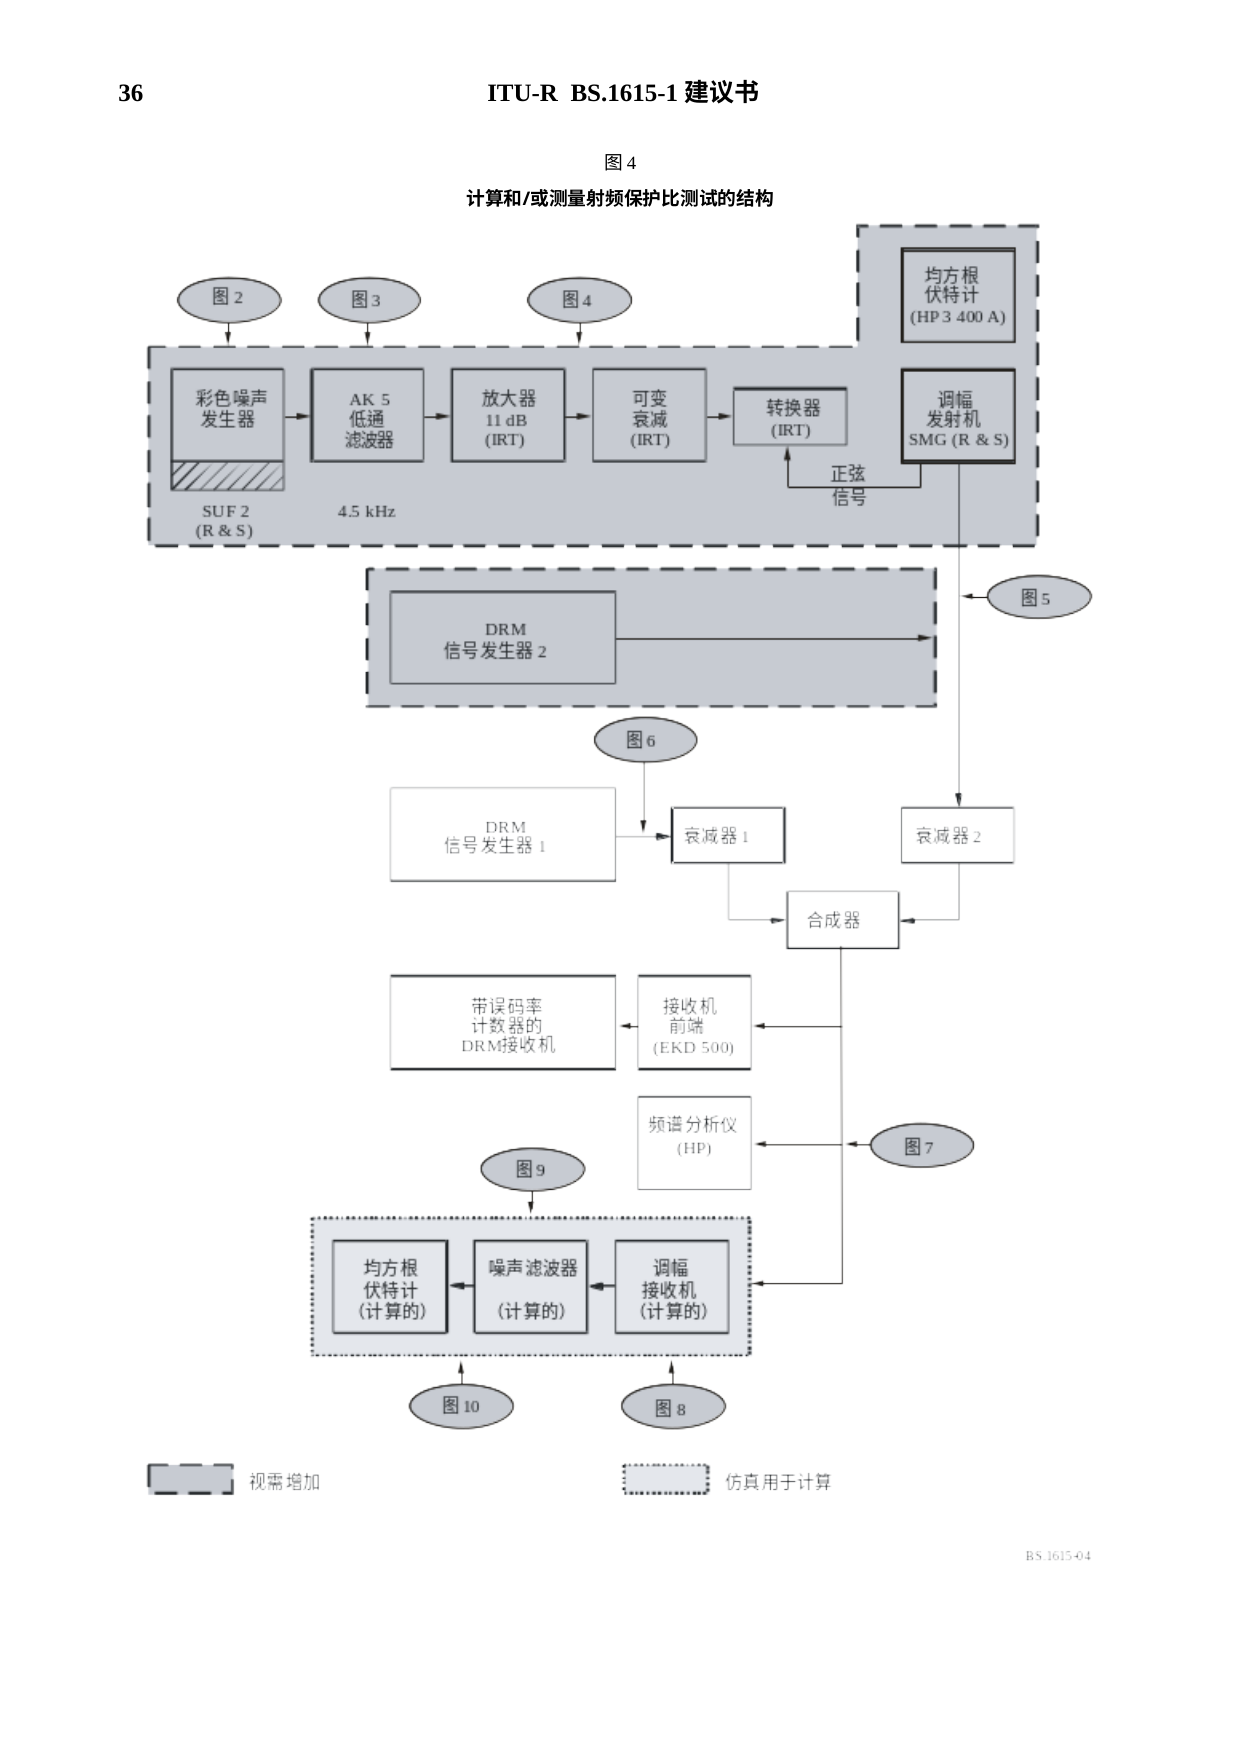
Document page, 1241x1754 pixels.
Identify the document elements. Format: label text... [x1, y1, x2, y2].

title 计算和/或测量射频保护比测试的结构 [118, 183, 1122, 210]
text 图4 [118, 148, 1122, 175]
